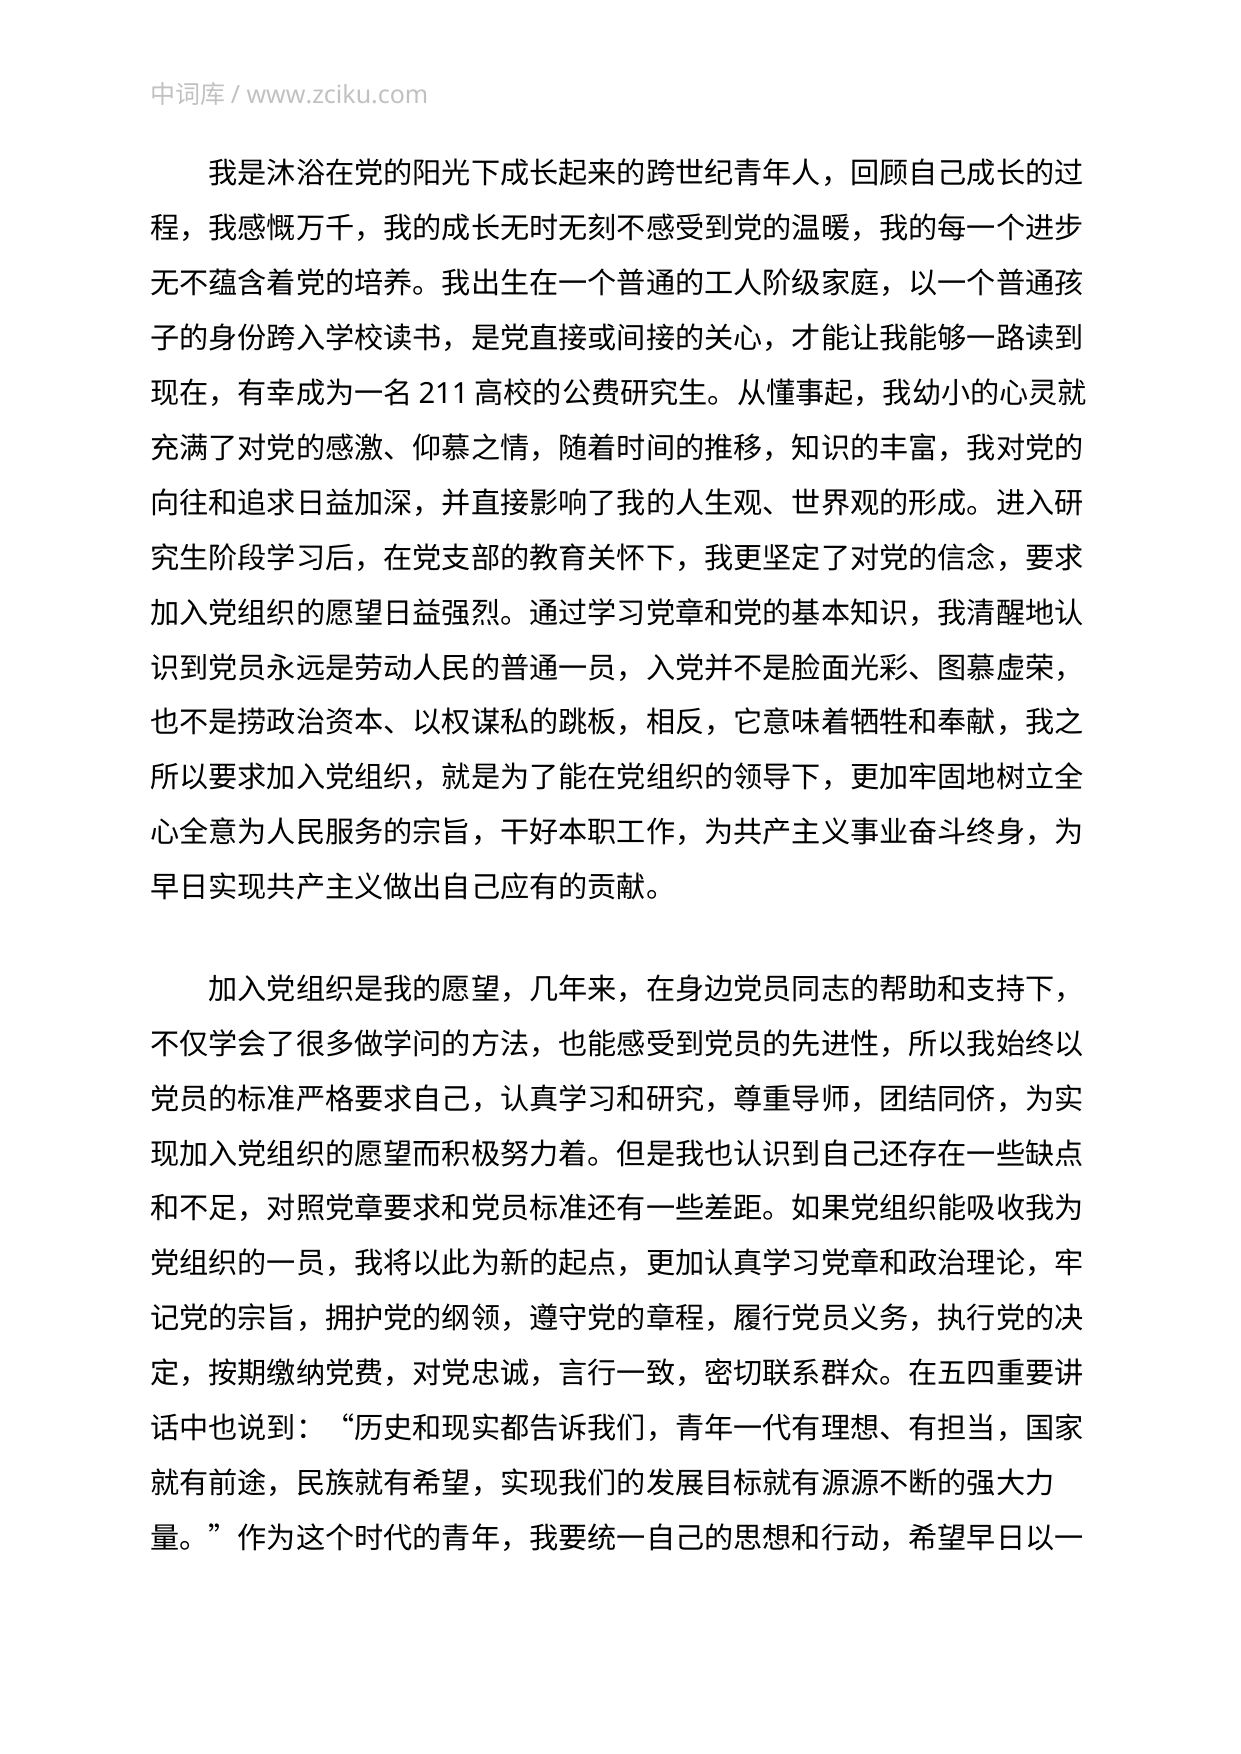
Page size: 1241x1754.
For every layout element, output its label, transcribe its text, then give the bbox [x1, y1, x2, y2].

text 我是沐浴在党的阳光下成长起来的跨世纪青年人，回顾自己成长的过程，我感慨万千，我的成长无时无刻不感受到党的温暖，我的每一个进步无不蕴含着党的培养。我出生在一个普通的工人阶级家庭，以一个普通孩子的身份跨入学校读书，是党直接或间接的关心，才能让我能够一路读到现在，有幸成为一名211高校的公费研究生。从懂事起，我幼小的心灵就充满了对党的感激、仰慕之情，随着时间的推移，知识的丰富，我对党的向往和追求日益加深，并直接影响了我的人生观、世界观的形成。进入研究生阶段学习后，在党支部的教育关怀下，我更坚定了对党的信念，要求加入党组织的愿望日益强烈。通过学习党章和党的基本知识，我清醒地认识到党员永远是劳动人民的普通一员，入党并不是脸面光彩、图慕虚荣，也不是捞政治资本、以权谋私的跳板，相反，它意味着牺牲和奉献，我之所以要求加入党组织，就是为了能在党组织的领导下，更加牢固地树立全心全意为人民服务的宗旨，干好本职工作，为共产主义事业奋斗终身，为早日实现共产主义做出自己应有的贡献。 [150, 150, 1090, 906]
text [150, 966, 1090, 1557]
